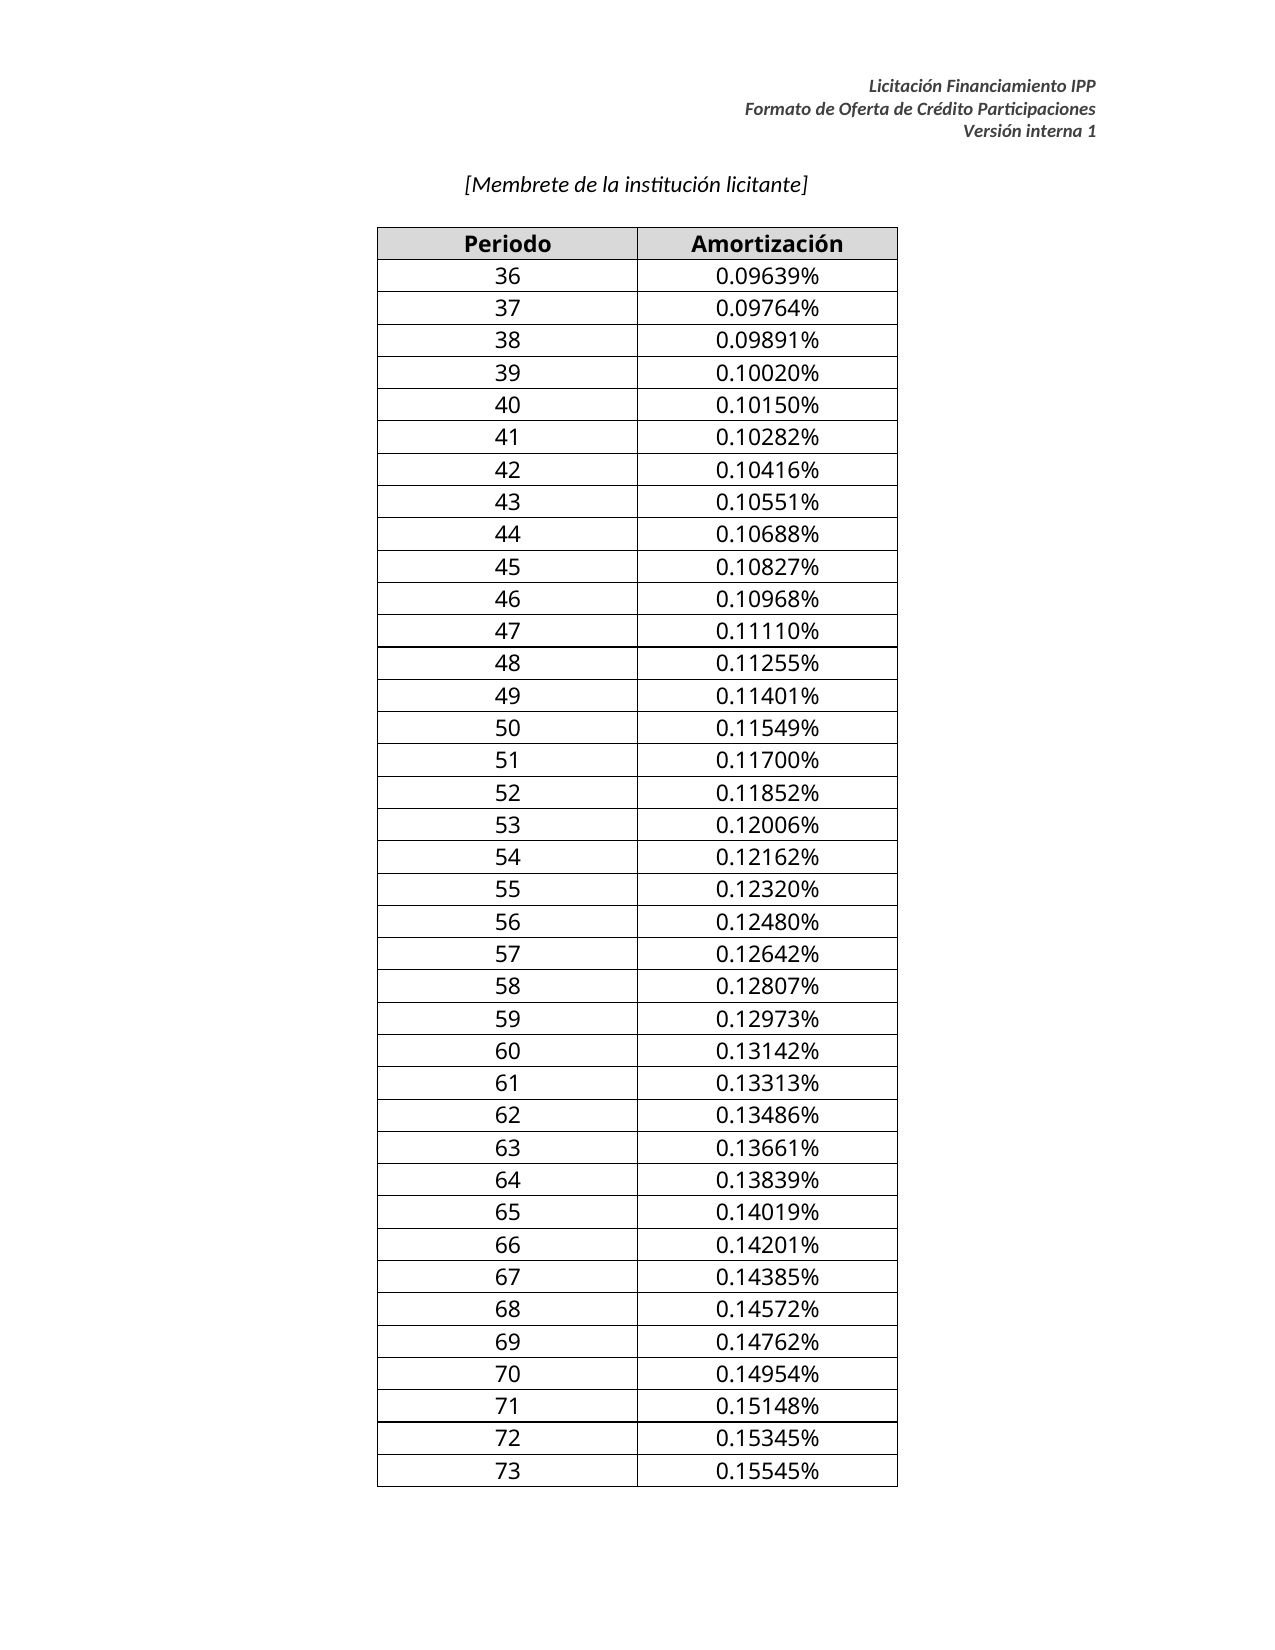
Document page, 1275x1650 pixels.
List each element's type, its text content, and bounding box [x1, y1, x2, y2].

table_cell 54 [378, 841, 637, 872]
table_cell 0.14572% [638, 1293, 897, 1324]
table_cell 0.13661% [638, 1132, 897, 1163]
table_cell 67 [378, 1261, 637, 1292]
table_cell 0.13313% [638, 1067, 897, 1098]
table_cell 0.10020% [638, 357, 897, 388]
table_cell 0.12807% [638, 970, 897, 1002]
table_cell 41 [378, 421, 637, 453]
table_cell 44 [378, 518, 637, 549]
table_cell 37 [378, 292, 637, 323]
table_cell 0.14019% [638, 1196, 897, 1228]
table_cell 40 [378, 389, 637, 420]
table_cell 71 [378, 1390, 637, 1421]
table_cell 0.09891% [638, 325, 897, 356]
table_cell 39 [378, 357, 637, 388]
table_header Periodo [378, 228, 637, 259]
table_cell 38 [378, 325, 637, 356]
table_cell 0.11852% [638, 777, 897, 808]
table_cell 66 [378, 1229, 637, 1260]
table_cell 0.15345% [638, 1423, 897, 1454]
table_cell 60 [378, 1035, 637, 1066]
table_cell 0.10968% [638, 583, 897, 614]
table_cell 0.12162% [638, 841, 897, 872]
table_cell 0.10282% [638, 421, 897, 453]
table_cell 63 [378, 1132, 637, 1163]
table_cell 45 [378, 551, 637, 582]
table_cell 0.14385% [638, 1261, 897, 1292]
table_cell 0.15148% [638, 1390, 897, 1421]
table_cell 0.13486% [638, 1100, 897, 1131]
table_cell 56 [378, 906, 637, 937]
table_cell 72 [378, 1423, 637, 1454]
table_cell 70 [378, 1358, 637, 1389]
table_cell 69 [378, 1326, 637, 1357]
table_cell 61 [378, 1067, 637, 1098]
table_header Amortización [638, 228, 897, 259]
table_cell 43 [378, 486, 637, 517]
table_cell 52 [378, 777, 637, 808]
table_cell 64 [378, 1164, 637, 1195]
table_cell 65 [378, 1196, 637, 1228]
table_cell 50 [378, 712, 637, 743]
table_cell 73 [378, 1455, 637, 1486]
table_cell 0.12642% [638, 938, 897, 969]
table_cell 0.10688% [638, 518, 897, 549]
table_cell 0.12006% [638, 809, 897, 840]
table_cell 0.09639% [638, 260, 897, 291]
table_cell 49 [378, 680, 637, 711]
table_cell 0.11549% [638, 712, 897, 743]
table_cell 46 [378, 583, 637, 614]
table_cell 0.10827% [638, 551, 897, 582]
table_cell 0.15545% [638, 1455, 897, 1486]
table_cell 42 [378, 454, 637, 485]
table_cell 57 [378, 938, 637, 969]
table_cell 36 [378, 260, 637, 291]
table_cell 0.11700% [638, 744, 897, 776]
table_cell 0.11255% [638, 648, 897, 679]
table_cell 0.11401% [638, 680, 897, 711]
table_cell 53 [378, 809, 637, 840]
table_cell 62 [378, 1100, 637, 1131]
table_cell 0.14954% [638, 1358, 897, 1389]
table_cell 55 [378, 874, 637, 905]
table_cell 0.12480% [638, 906, 897, 937]
table_cell 0.13839% [638, 1164, 897, 1195]
table_cell 0.10416% [638, 454, 897, 485]
table_cell 0.14762% [638, 1326, 897, 1357]
table_cell 0.10551% [638, 486, 897, 517]
table_cell 0.12973% [638, 1003, 897, 1034]
table_cell 0.09764% [638, 292, 897, 323]
table_cell 0.13142% [638, 1035, 897, 1066]
table_cell 59 [378, 1003, 637, 1034]
table_cell 47 [378, 615, 637, 646]
table_cell 0.11110% [638, 615, 897, 646]
table_cell 0.10150% [638, 389, 897, 420]
table_cell 51 [378, 744, 637, 776]
table_cell 68 [378, 1293, 637, 1324]
table_cell 0.12320% [638, 874, 897, 905]
table_cell 48 [378, 648, 637, 679]
table_cell 58 [378, 970, 637, 1002]
table_cell 0.14201% [638, 1229, 897, 1260]
